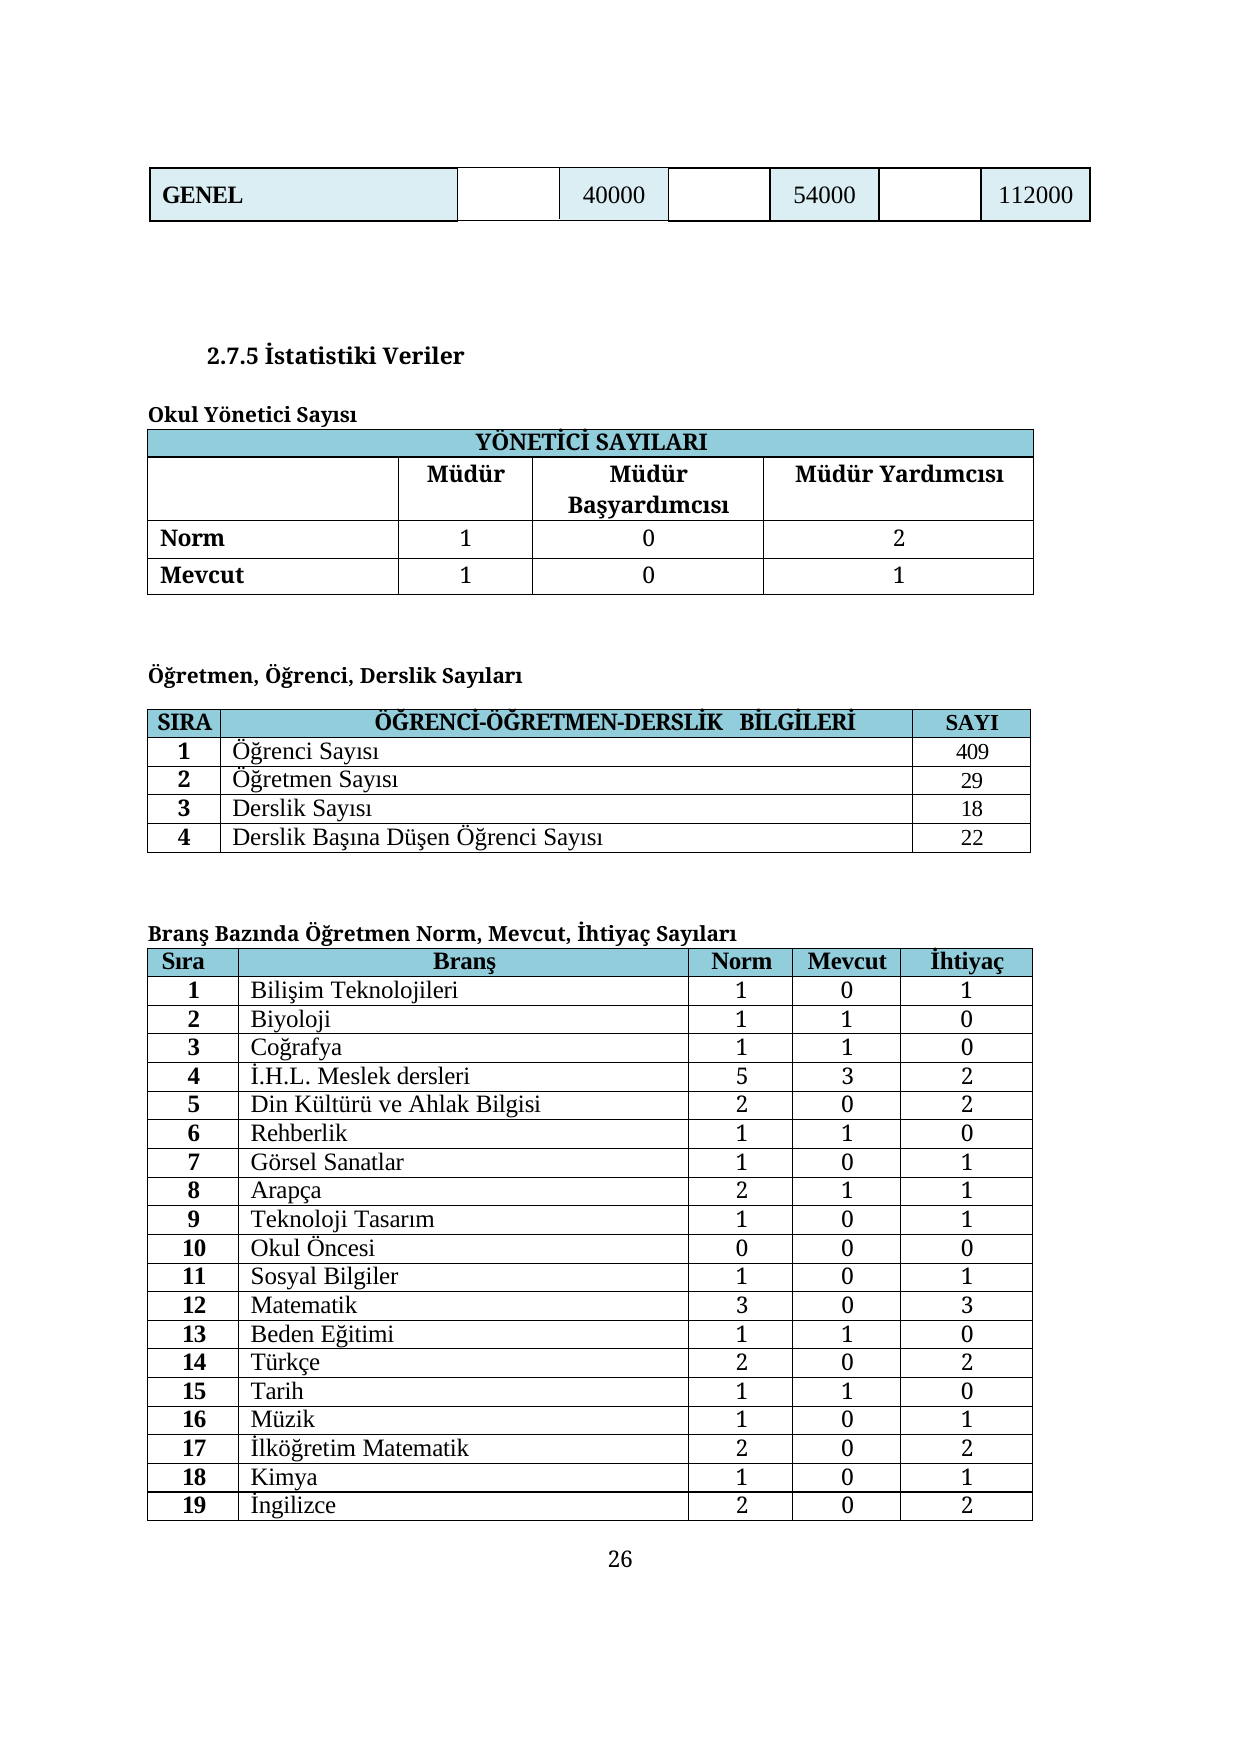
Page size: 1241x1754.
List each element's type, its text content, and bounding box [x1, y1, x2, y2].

table_cell 0 [793, 977, 900, 1005]
table_cell 15 [148, 1378, 238, 1406]
table_cell 1 [689, 1206, 792, 1234]
table_cell 1 [793, 1120, 900, 1148]
table_cell Derslik Başına Düşen Öğrenci Sayısı [221, 824, 912, 852]
table_cell 3 [148, 795, 220, 823]
table_cell Norm [148, 521, 398, 558]
table_cell 112000 [982, 169, 1089, 220]
table_cell 3 [689, 1292, 792, 1320]
table_cell 0 [793, 1493, 900, 1520]
subtitle 2.7.5 İstatistiki Veriler [207, 340, 1092, 371]
table_cell Öğretmen Sayısı [221, 767, 912, 794]
table_cell 2 [689, 1178, 792, 1205]
table_header SAYI [913, 710, 1030, 737]
table_cell 409 [913, 738, 1030, 766]
table_cell Din Kültürü ve Ahlak Bilgisi [239, 1092, 688, 1119]
table_cell 1 [901, 1149, 1032, 1177]
table_cell 1 [901, 1178, 1032, 1205]
table_cell 0 [793, 1292, 900, 1320]
table_cell 29 [913, 767, 1030, 794]
table_cell 0 [793, 1235, 900, 1262]
table_cell 8 [148, 1178, 238, 1205]
table_cell 40000 [560, 168, 668, 220]
table_cell 17 [148, 1435, 238, 1463]
table_cell 1 [399, 559, 532, 594]
table_cell 1 [901, 977, 1032, 1005]
table_cell 13 [148, 1321, 238, 1348]
table_cell Müdür [399, 458, 532, 520]
table_cell 10 [148, 1235, 238, 1262]
table_cell Müzik [239, 1407, 688, 1434]
table_cell 1 [689, 977, 792, 1005]
table_cell 6 [148, 1120, 238, 1148]
table_cell Müdür Başyardımcısı [533, 458, 763, 520]
table_cell Okul Öncesi [239, 1235, 688, 1262]
table_cell 18 [148, 1464, 238, 1491]
table_cell Matematik [239, 1292, 688, 1320]
table_cell Tarih [239, 1378, 688, 1406]
table_cell 1 [901, 1407, 1032, 1434]
table_cell 1 [689, 1407, 792, 1434]
table_cell 1 [793, 1378, 900, 1406]
table_cell 2 [148, 1006, 238, 1033]
table_cell 0 [533, 521, 763, 558]
table_cell 0 [533, 559, 763, 594]
table_cell 0 [793, 1407, 900, 1434]
table_cell 2 [689, 1435, 792, 1463]
table_header YÖNETİCİ SAYILARI [148, 430, 1033, 456]
table_cell 2 [901, 1349, 1032, 1377]
table_cell 54000 [771, 169, 878, 220]
table_cell 2 [764, 521, 1033, 558]
table_cell 12 [148, 1292, 238, 1320]
table_cell Arapça [239, 1178, 688, 1205]
table_cell 2 [901, 1092, 1032, 1119]
table_cell 1 [689, 1006, 792, 1033]
table_cell Müdür Yardımcısı [764, 458, 1033, 520]
table_cell 1 [793, 1178, 900, 1205]
table_cell 1 [764, 559, 1033, 594]
table_cell 2 [901, 1493, 1032, 1520]
table_cell 0 [901, 1235, 1032, 1262]
text Öğretmen, Öğrenci, Derslik Sayıları [148, 661, 1092, 689]
table_cell 0 [689, 1235, 792, 1262]
table_cell 3 [901, 1292, 1032, 1320]
table_cell 19 [148, 1493, 238, 1520]
text Okul Yönetici Sayısı [148, 400, 1092, 428]
table_cell 22 [913, 824, 1030, 852]
table_cell Rehberlik [239, 1120, 688, 1148]
table_cell 0 [793, 1206, 900, 1234]
table_cell 0 [901, 1321, 1032, 1348]
table_cell 5 [689, 1063, 792, 1091]
table_cell 9 [148, 1206, 238, 1234]
table_cell Mevcut [148, 559, 398, 594]
table_cell 1 [148, 977, 238, 1005]
table_header Branş [239, 949, 688, 976]
table_cell Derslik Sayısı [221, 795, 912, 823]
table_cell 3 [793, 1063, 900, 1091]
table_cell 2 [901, 1063, 1032, 1091]
table_cell 4 [148, 1063, 238, 1091]
table_header Norm [689, 949, 792, 976]
table_cell Teknoloji Tasarım [239, 1206, 688, 1234]
table_cell İlköğretim Matematik [239, 1435, 688, 1463]
table_cell 2 [689, 1349, 792, 1377]
table_cell 0 [901, 1120, 1032, 1148]
table_cell 16 [148, 1407, 238, 1434]
table_cell 5 [148, 1092, 238, 1119]
table_cell Bilişim Teknolojileri [239, 977, 688, 1005]
table_header SIRA [148, 710, 220, 737]
table_cell Sosyal Bilgiler [239, 1264, 688, 1291]
table_cell 0 [901, 1034, 1032, 1062]
table_cell 0 [793, 1435, 900, 1463]
table_cell 2 [148, 767, 220, 794]
table_cell 1 [793, 1034, 900, 1062]
table_cell 1 [901, 1464, 1032, 1491]
table_cell GENEL [151, 169, 457, 220]
table_cell 3 [148, 1034, 238, 1062]
table_cell [148, 458, 398, 520]
table_cell Türkçe [239, 1349, 688, 1377]
table_cell 2 [901, 1435, 1032, 1463]
table_header Sıra [148, 949, 238, 976]
table_cell 2 [689, 1493, 792, 1520]
table_cell 1 [399, 521, 532, 558]
table_cell 1 [793, 1006, 900, 1033]
table_cell 1 [148, 738, 220, 766]
table_cell 1 [901, 1264, 1032, 1291]
table_cell 0 [793, 1264, 900, 1291]
table_cell Görsel Sanatlar [239, 1149, 688, 1177]
table_cell 0 [793, 1149, 900, 1177]
table_cell 1 [689, 1321, 792, 1348]
table_cell Beden Eğitimi [239, 1321, 688, 1348]
table_cell 0 [793, 1464, 900, 1491]
table_cell 1 [793, 1321, 900, 1348]
table_cell Öğrenci Sayısı [221, 738, 912, 766]
table_cell Coğrafya [239, 1034, 688, 1062]
table_cell 1 [689, 1464, 792, 1491]
table_header İhtiyaç [901, 949, 1032, 976]
text Branş Bazında Öğretmen Norm, Mevcut, İhtiyaç Sayıları [148, 919, 1092, 947]
table_cell 7 [148, 1149, 238, 1177]
table_header ÖĞRENCİ-ÖĞRETMEN-DERSLİK BİLGİLERİ [221, 710, 912, 737]
table_cell 0 [901, 1378, 1032, 1406]
table_cell 2 [689, 1092, 792, 1119]
table_cell İ.H.L. Meslek dersleri [239, 1063, 688, 1091]
table_cell 11 [148, 1264, 238, 1291]
table_header Mevcut [793, 949, 900, 976]
table_cell 1 [689, 1378, 792, 1406]
table_cell 0 [901, 1006, 1032, 1033]
table_cell Biyoloji [239, 1006, 688, 1033]
table_cell 14 [148, 1349, 238, 1377]
table_cell 1 [689, 1034, 792, 1062]
table_cell Kimya [239, 1464, 688, 1491]
table_cell İngilizce [239, 1493, 688, 1520]
table_cell 1 [689, 1120, 792, 1148]
table_cell 1 [689, 1149, 792, 1177]
table_cell 4 [148, 824, 220, 852]
table_cell 18 [913, 795, 1030, 823]
table_cell 1 [901, 1206, 1032, 1234]
table_cell 0 [793, 1092, 900, 1119]
table_cell 1 [689, 1264, 792, 1291]
table_cell 0 [793, 1349, 900, 1377]
